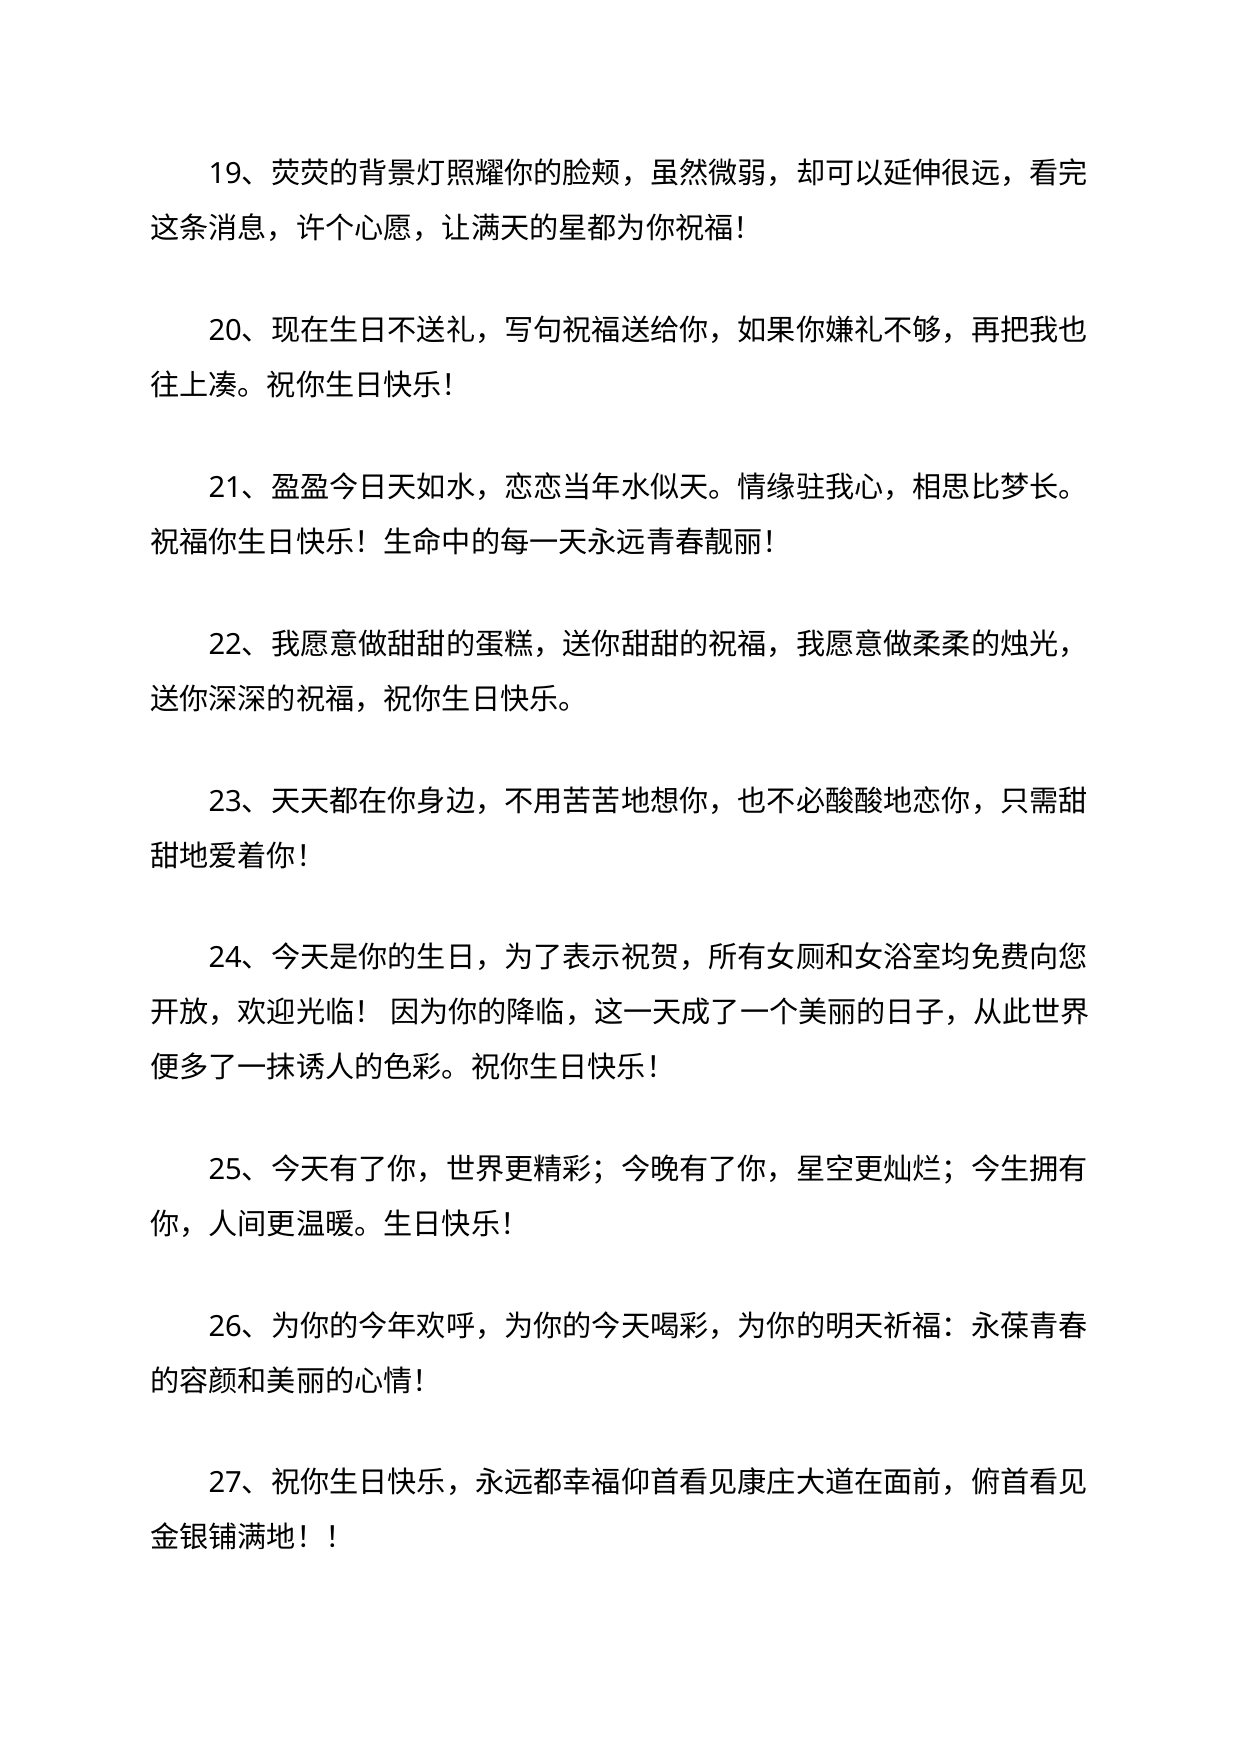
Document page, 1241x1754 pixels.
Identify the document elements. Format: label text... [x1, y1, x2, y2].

text 25、今天有了你，世界更精彩；今晚有了你，星空更灿烂；今生拥有你，人间更温暖。生日快乐！ [150, 1146, 1090, 1243]
text 23、天天都在你身边，不用苦苦地想你，也不必酸酸地恋你，只需甜甜地爱着你！ [150, 777, 1090, 874]
text 20、现在生日不送礼，写句祝福送给你，如果你嫌礼不够，再把我也往上凑。祝你生日快乐！ [150, 307, 1090, 404]
text 22、我愿意做甜甜的蛋糕，送你甜甜的祝福，我愿意做柔柔的烛光，送你深深的祝福，祝你生日快乐。 [150, 620, 1090, 718]
text 19、荧荧的背景灯照耀你的脸颊，虽然微弱，却可以延伸很远，看完这条消息，许个心愿，让满天的星都为你祝福！ [150, 150, 1090, 247]
text 26、为你的今年欢呼，为你的今天喝彩，为你的明天祈福：永葆青春的容颜和美丽的心情！ [150, 1302, 1090, 1399]
text 24、今天是你的生日，为了表示祝贺，所有女厕和女浴室均免费向您开放，欢迎光临！ 因为你的降临，这一天成了一个美丽的日子，从此世界便多了一抹诱人的色彩。祝你生日快乐！ [150, 934, 1090, 1086]
text 27、祝你生日快乐，永远都幸福仰首看见康庄大道在面前，俯首看见金银铺满地！！ [150, 1459, 1090, 1556]
text 21、盈盈今日天如水，恋恋当年水似天。情缘驻我心，相思比梦长。祝福你生日快乐！生命中的每一天永远青春靓丽！ [150, 463, 1090, 561]
